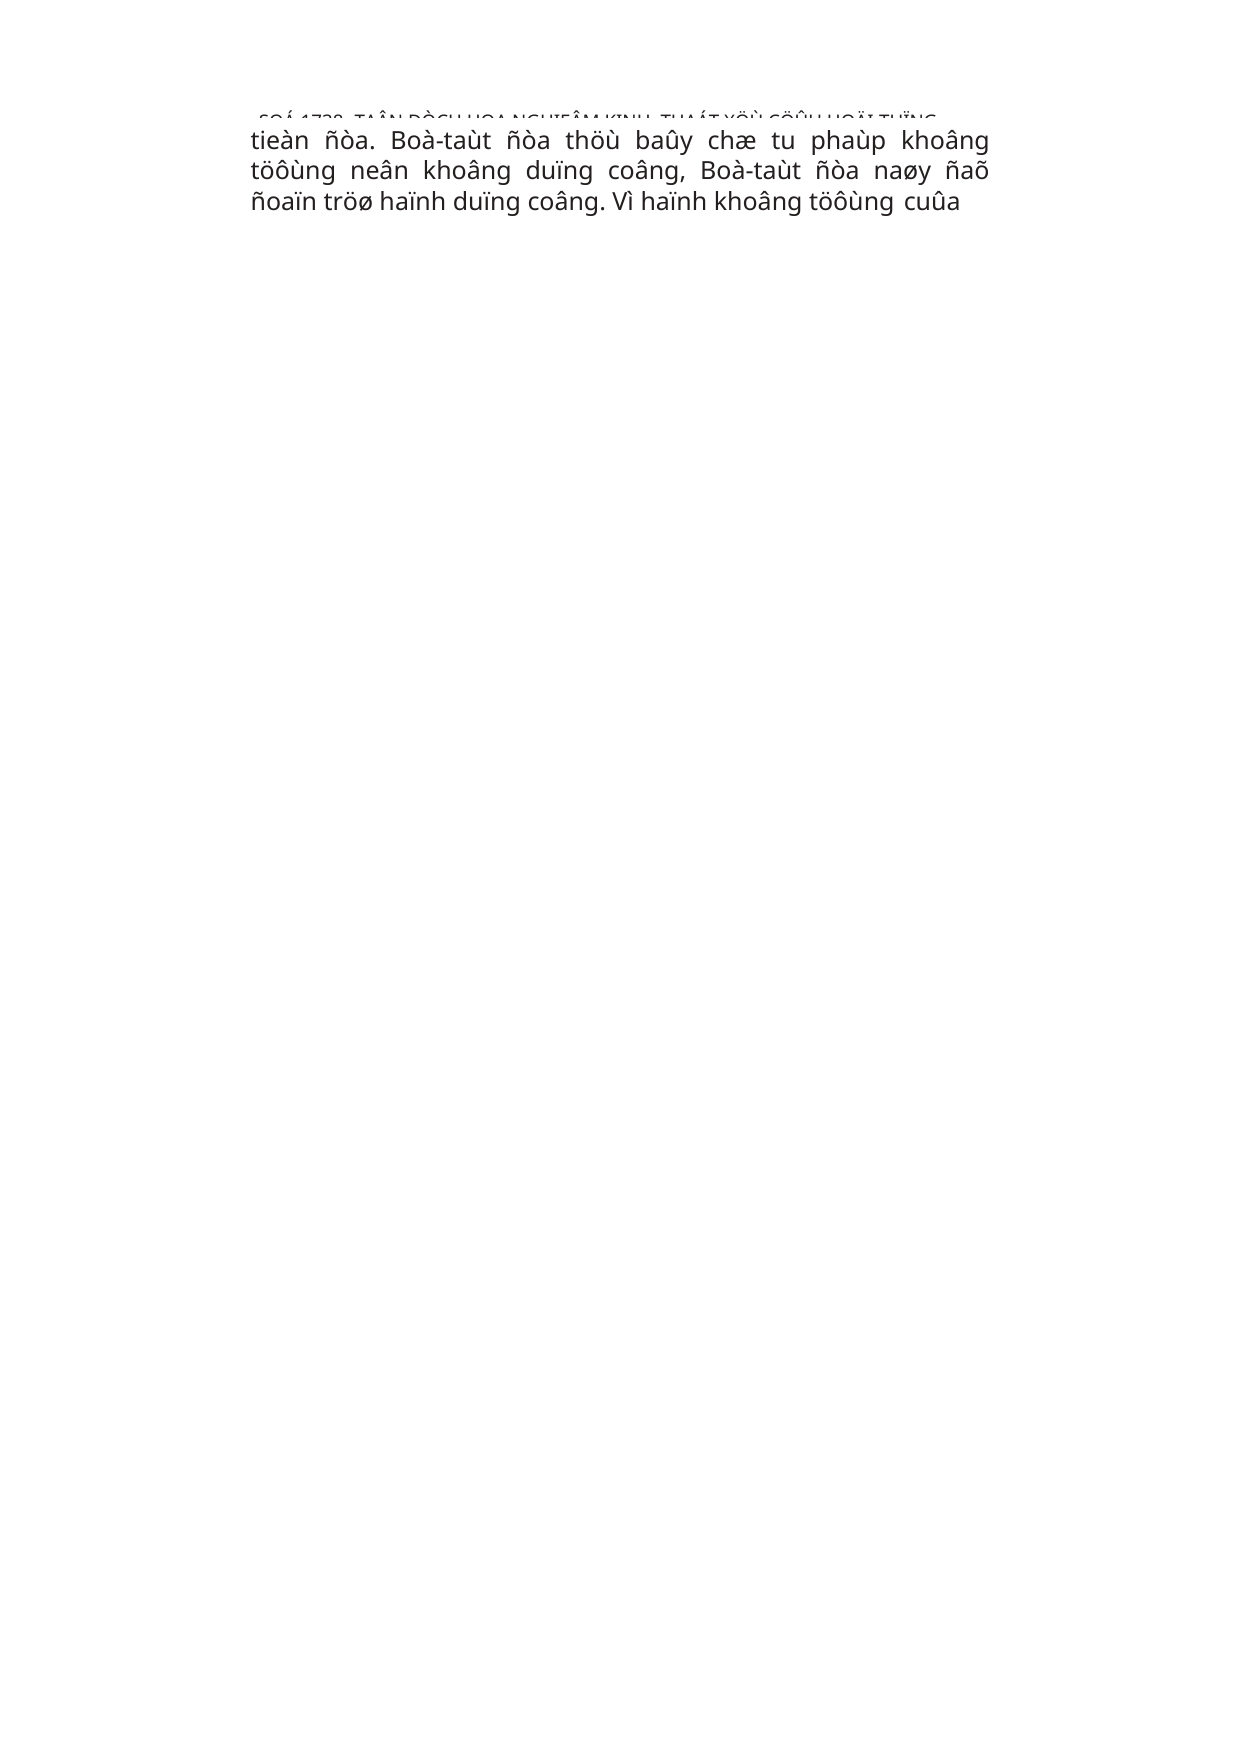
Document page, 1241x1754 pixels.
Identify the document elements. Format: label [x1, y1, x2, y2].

text [250, 125, 990, 218]
